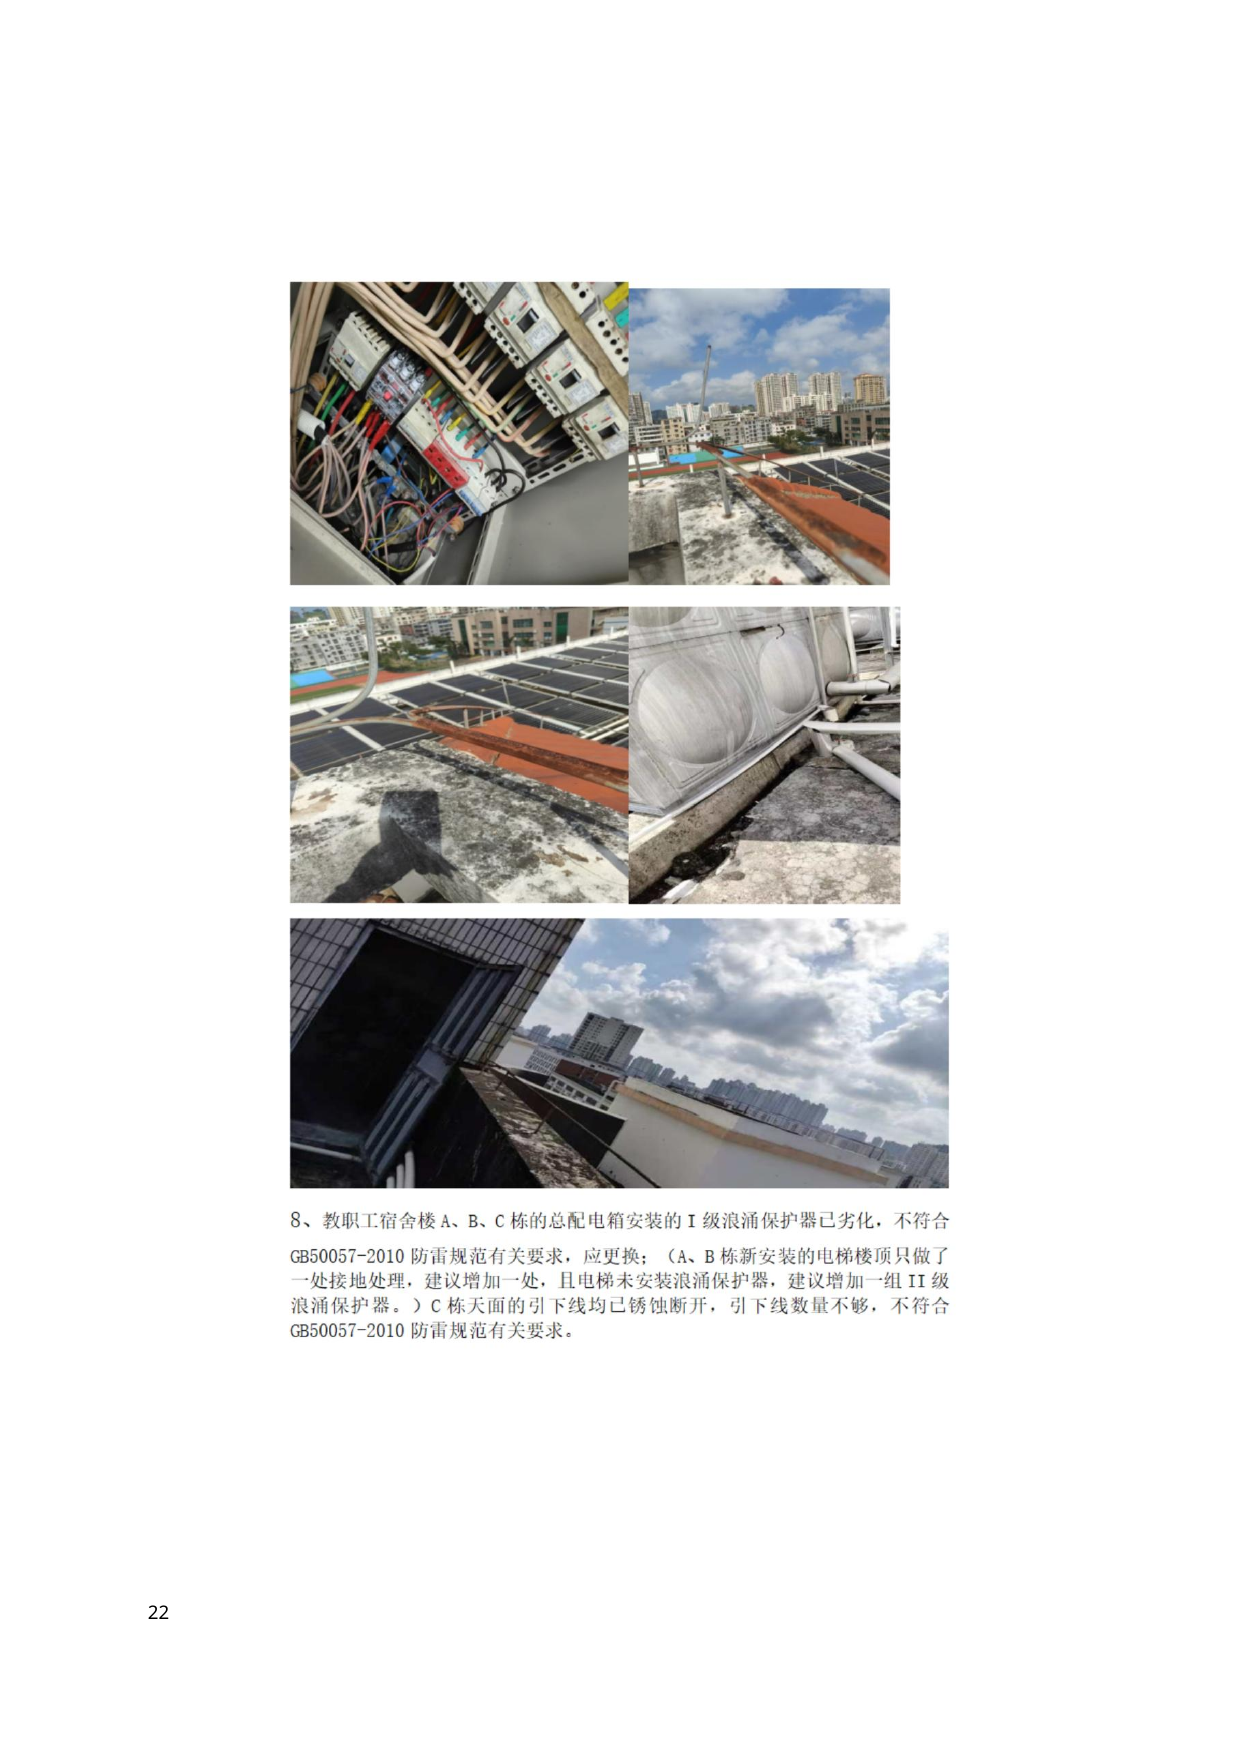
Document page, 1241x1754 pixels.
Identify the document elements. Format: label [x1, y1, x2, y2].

picture [147, 158, 1093, 1495]
